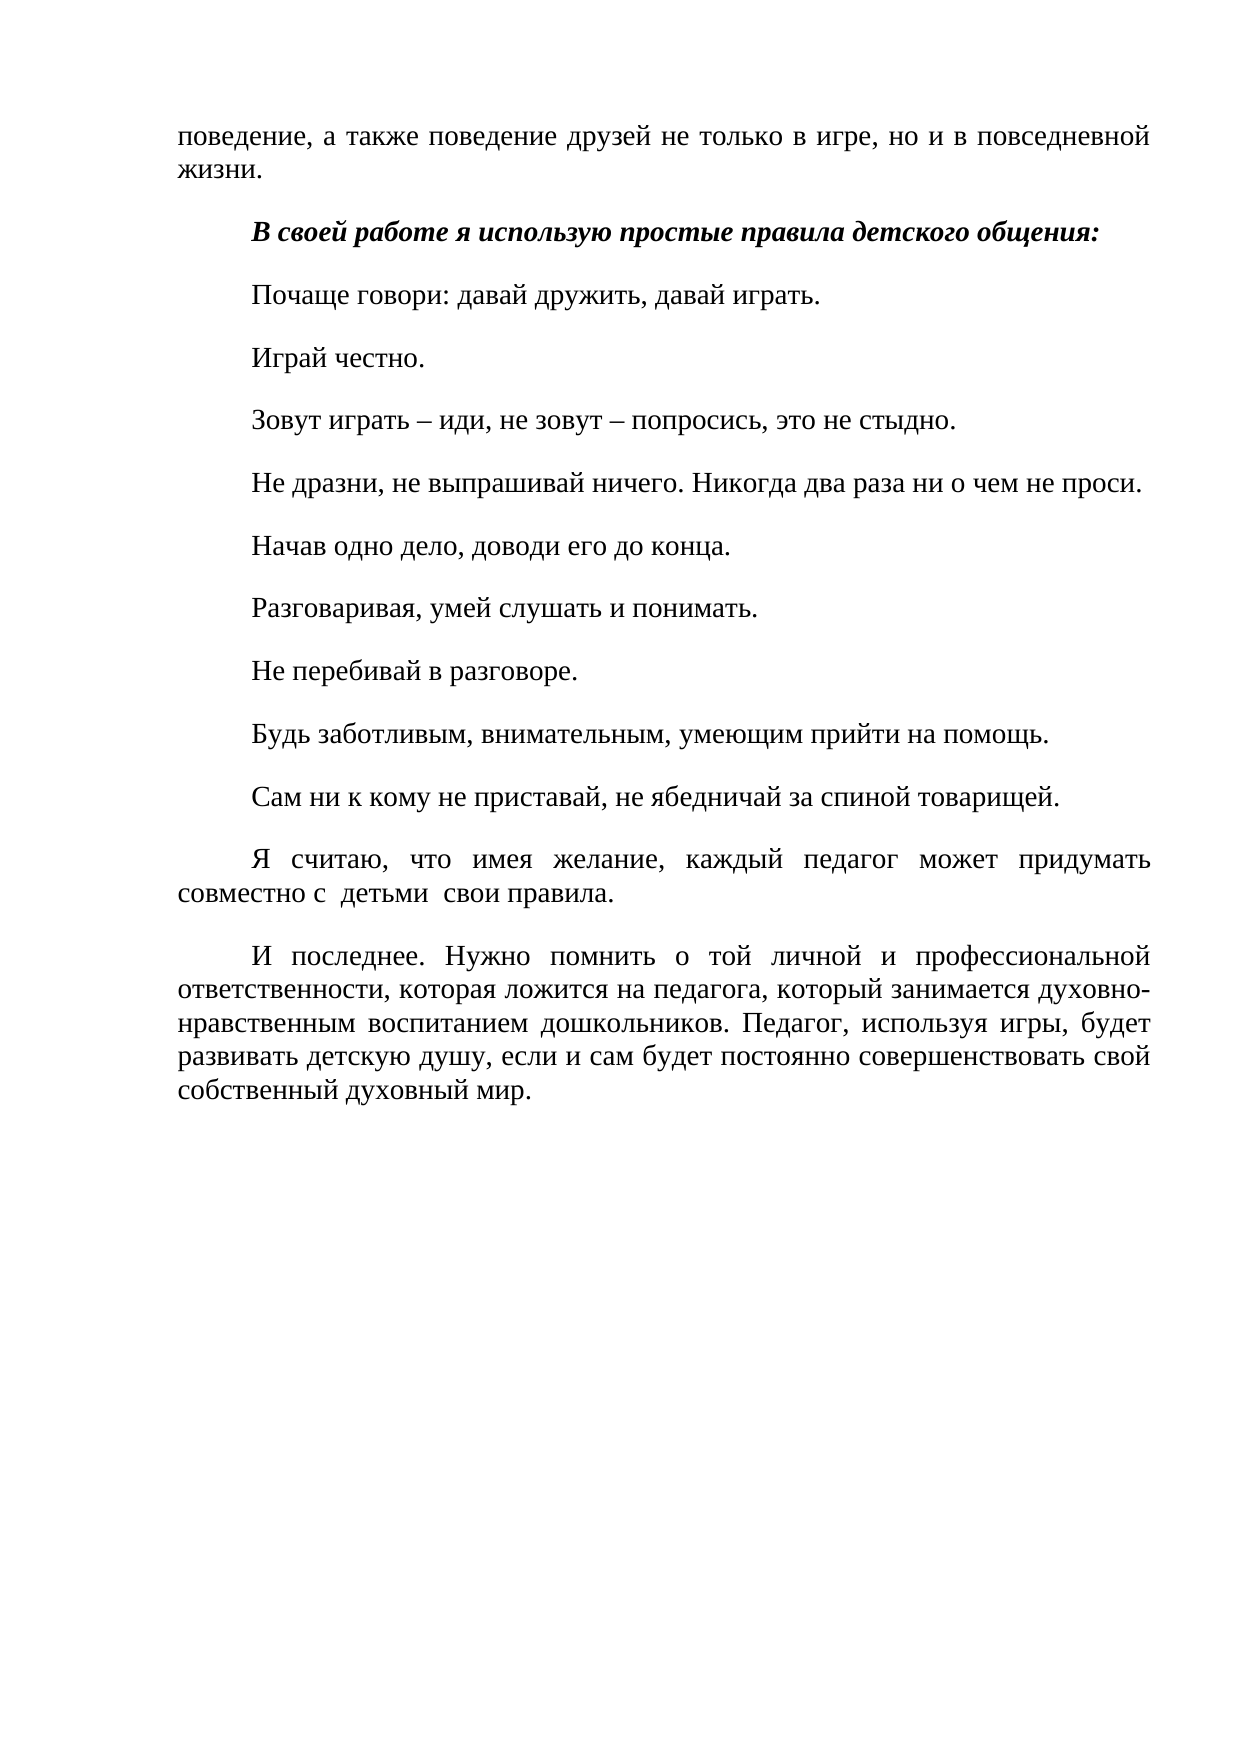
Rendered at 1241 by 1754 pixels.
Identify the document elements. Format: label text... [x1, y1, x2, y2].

text Будь заботливым, внимательным, умеющим прийти на помощь. [177, 716, 1152, 749]
text И последнее. Нужно помнить о той личной и профессиональной ответственности, которая ложится на педагога, который занимается духовно-нравственным воспитанием дошкольников. Педагог, используя игры, будет развивать детскую душу, если и сам будет постоянно совершенствовать свой собственный духовный мир. [177, 938, 1152, 1105]
text Не дразни, не выпрашивай ничего. Никогда два раза ни о чем не проси. [177, 465, 1152, 499]
text Начав одно дело, доводи его до конца. [177, 528, 1152, 561]
text Почаще говори: давай дружить, давай играть. [177, 277, 1152, 311]
text Разговаривая, умей слушать и понимать. [177, 591, 1152, 624]
text Сам ни к кому не приставай, не ябедничай за спиной товарищей. [177, 779, 1152, 812]
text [177, 118, 1152, 185]
text В своей работе я использую простые правила детского общения: [177, 214, 1152, 248]
text Не перебивай в разговоре. [177, 653, 1152, 687]
text Я считаю, что имея желание, каждый педагог может придумать совместно с детьми свои правила. [177, 841, 1152, 908]
text Играй честно. [177, 340, 1152, 373]
text Зовут играть – иди, не зовут – попросись, это не стыдно. [177, 402, 1152, 436]
